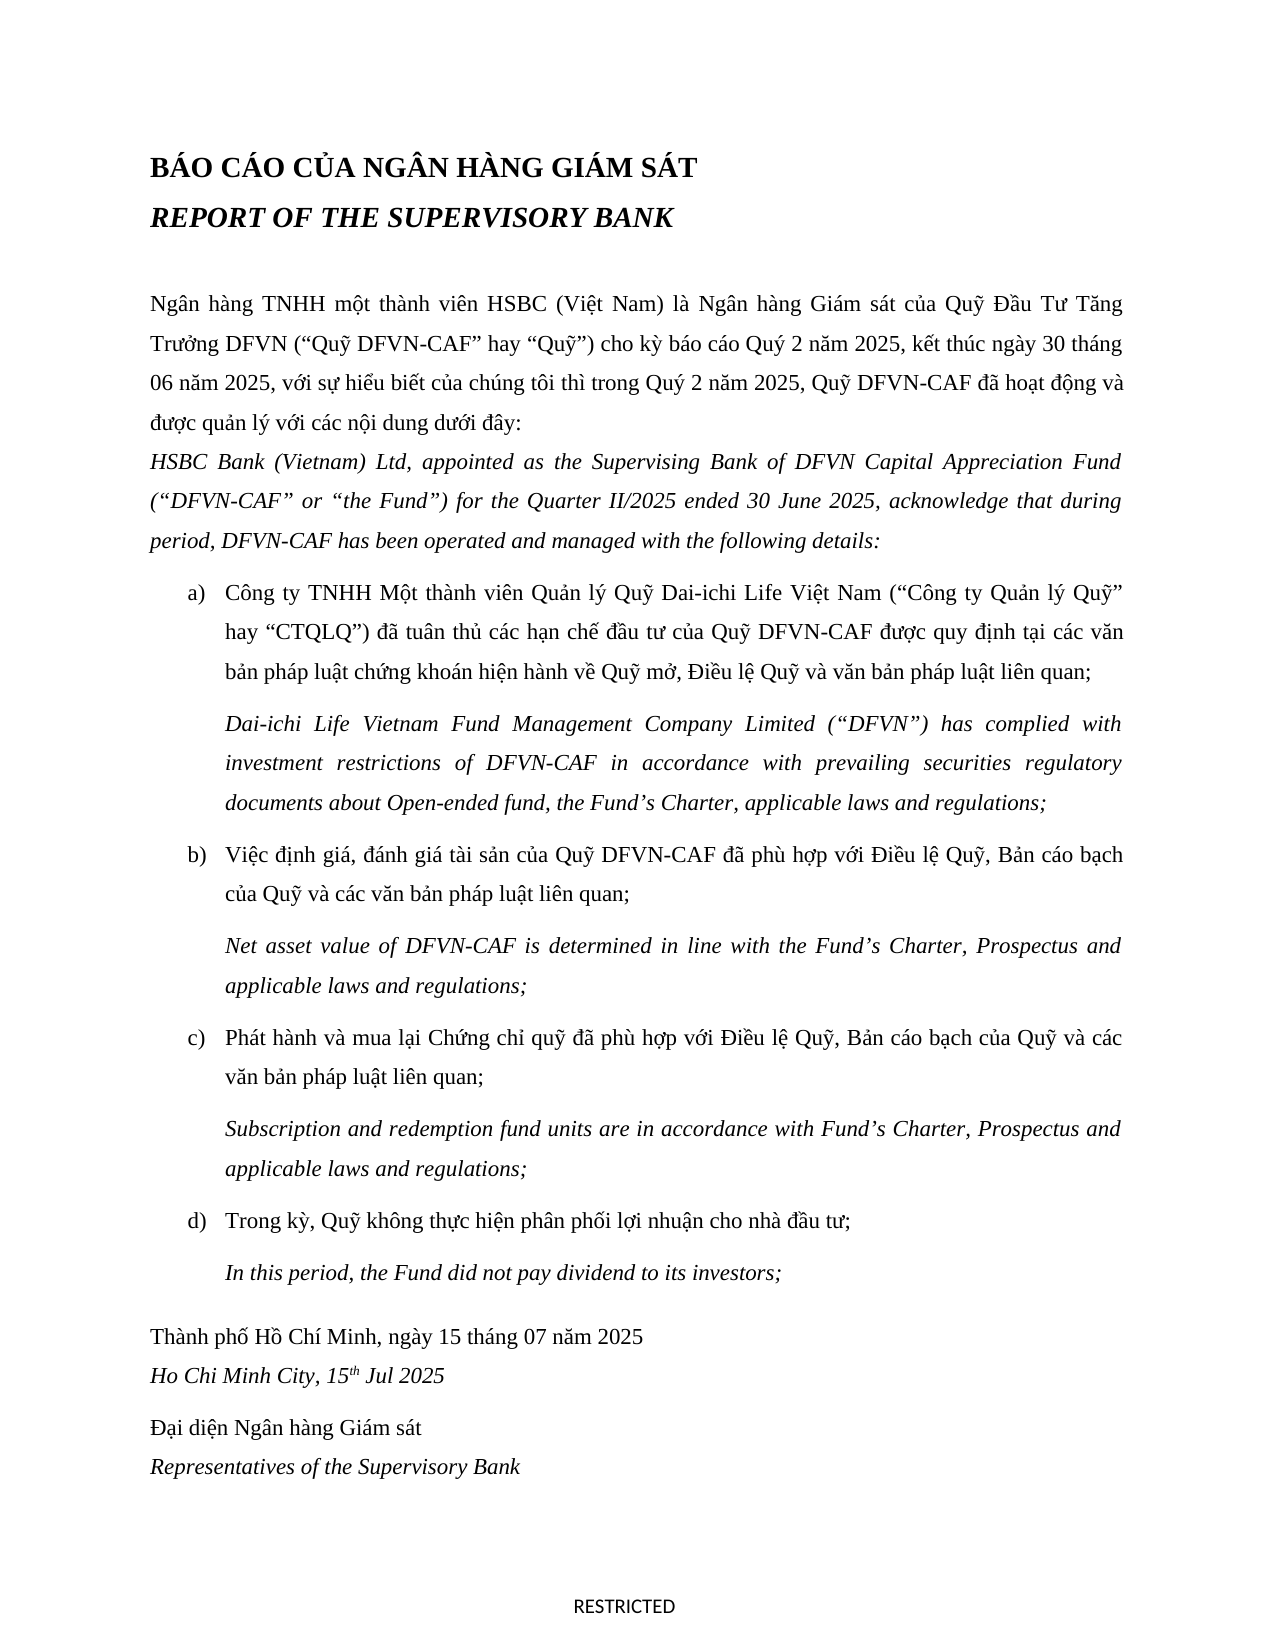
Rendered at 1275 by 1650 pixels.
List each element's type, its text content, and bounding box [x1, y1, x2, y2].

text Thành phố Hồ Chí Minh, ngày 15 tháng 07 năm 2025 [150, 1323, 1125, 1349]
text Subscription and redemption fund units are in accordance with Fund’s Charter, Prospectus and applicable laws and regulations; [225, 1115, 1125, 1181]
text Ngân hàng TNHH một thành viên HSBC (Việt Nam) là Ngân hàng Giám sát của Quỹ Đầu Tư Tăng Trưởng DFVN (“Quỹ DFVN-CAF” hay “Quỹ”) cho kỳ báo cáo Quý 2 năm 2025, kết thúc ngày 30 tháng 06 năm 2025, với sự hiểu biết của chúng tôi thì trong Quý 2 năm 2025, Quỹ DFVN-CAF đã hoạt động và được quản lý với các nội dung dưới đây: [150, 290, 1125, 435]
list Trong kỳ, Quỹ không thực hiện phân phối lợi nhuận cho nhà đầu tư; [187, 1207, 1125, 1233]
title REPORT OF THE SUPERVISORY BANK [150, 200, 1125, 234]
title BÁO CÁO CỦA NGÂN HÀNG GIÁM SÁT [150, 150, 1125, 183]
text Dai-ichi Life Vietnam Fund Management Company Limited (“DFVN”) has complied with investment restrictions of DFVN-CAF in accordance with prevailing securities regulatory documents about Open-ended fund, the Fund’s Charter, applicable laws and regulations; [225, 710, 1125, 815]
list Việc định giá, đánh giá tài sản của Quỹ DFVN-CAF đã phù hợp với Điều lệ Quỹ, Bản cáo bạch của Quỹ và các văn bản pháp luật liên quan; [187, 841, 1125, 907]
text Representatives of the Supervisory Bank [150, 1453, 1125, 1480]
text Đại diện Ngân hàng Giám sát [150, 1414, 1125, 1440]
text Ho Chi Minh City, 15th Jul 2025 [150, 1363, 1125, 1389]
text HSBC Bank (Vietnam) Ltd, appointed as the Supervising Bank of DFVN Capital Appreciation Fund (“DFVN-CAF” or “the Fund”) for the Quarter II/2025 ended 30 June 2025, acknowledge that during period, DFVN-CAF has been operated and managed with the following details: [150, 448, 1125, 553]
list Công ty TNHH Một thành viên Quản lý Quỹ Dai-ichi Life Việt Nam (“Công ty Quản lý Quỹ” hay “CTQLQ”) đã tuân thủ các hạn chế đầu tư của Quỹ DFVN-CAF được quy định tại các văn bản pháp luật chứng khoán hiện hành về Quỹ mở, Điều lệ Quỹ và văn bản pháp luật liên quan; [187, 579, 1125, 684]
list Phát hành và mua lại Chứng chỉ quỹ đã phù hợp với Điều lệ Quỹ, Bản cáo bạch của Quỹ và các văn bản pháp luật liên quan; [187, 1024, 1125, 1089]
text Net asset value of DFVN-CAF is determined in line with the Fund’s Charter, Prospectus and applicable laws and regulations; [225, 932, 1125, 998]
text In this period, the Fund did not pay dividend to its investors; [225, 1259, 1125, 1285]
